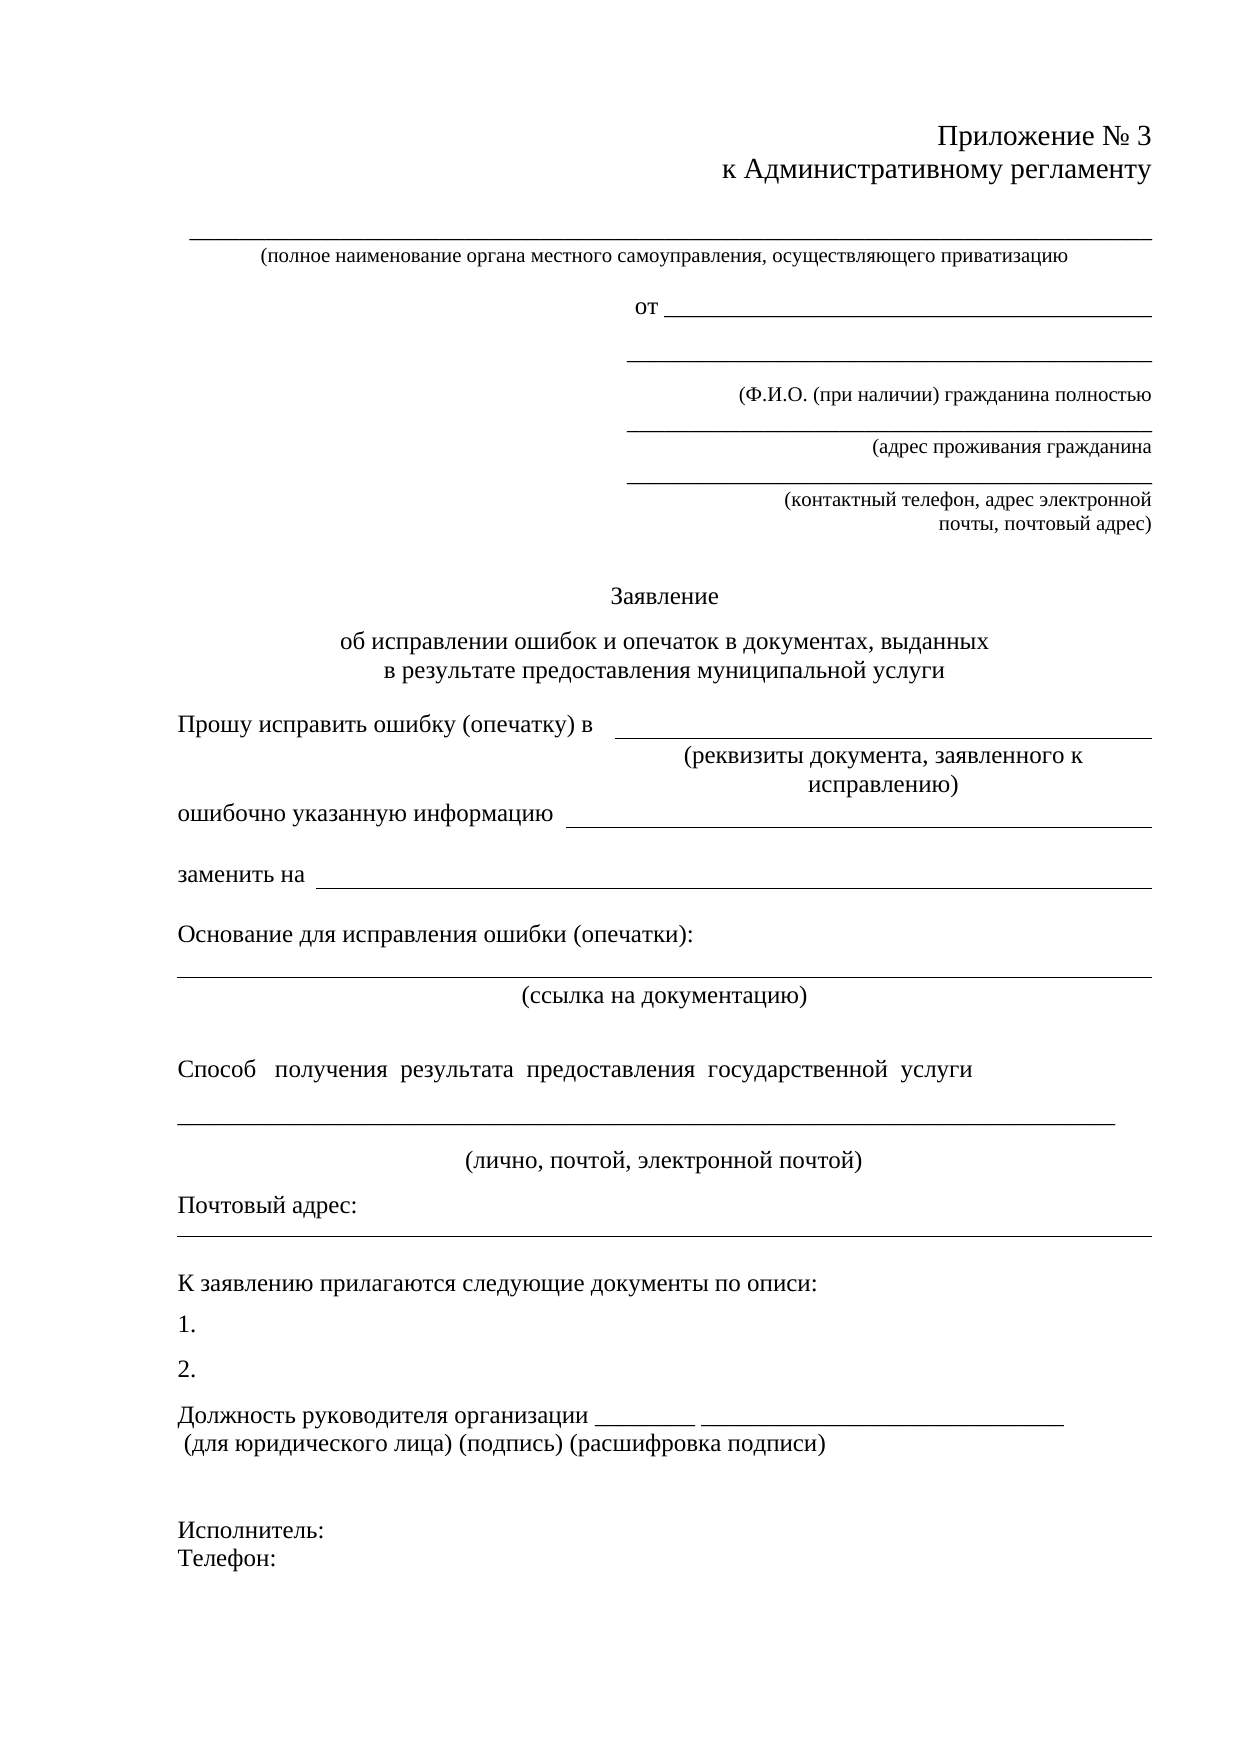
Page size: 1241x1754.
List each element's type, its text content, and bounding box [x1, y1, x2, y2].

text Телефон: [177, 1543, 1152, 1572]
text __________________________________________ [398, 336, 1152, 365]
text __________________________________________ [398, 458, 1152, 487]
text об исправлении ошибок и опечаток в документах, выданных в результате предоставления муниципальной услуги [177, 626, 1152, 684]
text Должность руководителя организации ________ _____________________________ [177, 1400, 1152, 1428]
text почты, почтовый адрес) [398, 511, 1152, 535]
text (лично, почтой, электронной почтой) [177, 1145, 1152, 1174]
text Приложение № 3 [177, 118, 1152, 152]
text (адрес проживания гражданина [398, 434, 1152, 458]
text (для юридического лица) (подпись) (расшифровка подписи) [177, 1428, 1152, 1457]
text К заявлению прилагаются следующие документы по описи: [177, 1268, 1152, 1296]
text Основание для исправления ошибки (опечатки): [177, 919, 1152, 948]
text (реквизиты документа, заявленного к исправлению) [615, 739, 1152, 798]
text ___________________________________________________________________________ [177, 1099, 1152, 1128]
text Исполнитель: [177, 1515, 1152, 1543]
text Заявление [177, 581, 1152, 609]
text заменить на [177, 859, 1152, 887]
text Прошу исправить ошибку (опечатку) в [177, 709, 1152, 737]
text (Ф.И.О. (при наличии) гражданина полностью [398, 382, 1152, 406]
text Почтовый адрес: [177, 1190, 1152, 1219]
text Способ получения результата предоставления государственной услуги [177, 1054, 1152, 1083]
text __________________________________________ [398, 406, 1152, 434]
text к Административному регламенту [177, 152, 1152, 185]
text 1. [177, 1309, 1152, 1338]
text от _______________________________________ [398, 291, 1152, 319]
text (полное наименование органа местного самоуправления, осуществляющего приватизацию [177, 243, 1152, 267]
text (контактный телефон, адрес электронной [398, 487, 1152, 511]
text _____________________________________________________________________________ [177, 214, 1152, 243]
text 2. [177, 1354, 1152, 1383]
text (ссылка на документацию) [177, 978, 1152, 1009]
text ошибочно указанную информацию [177, 798, 1152, 827]
